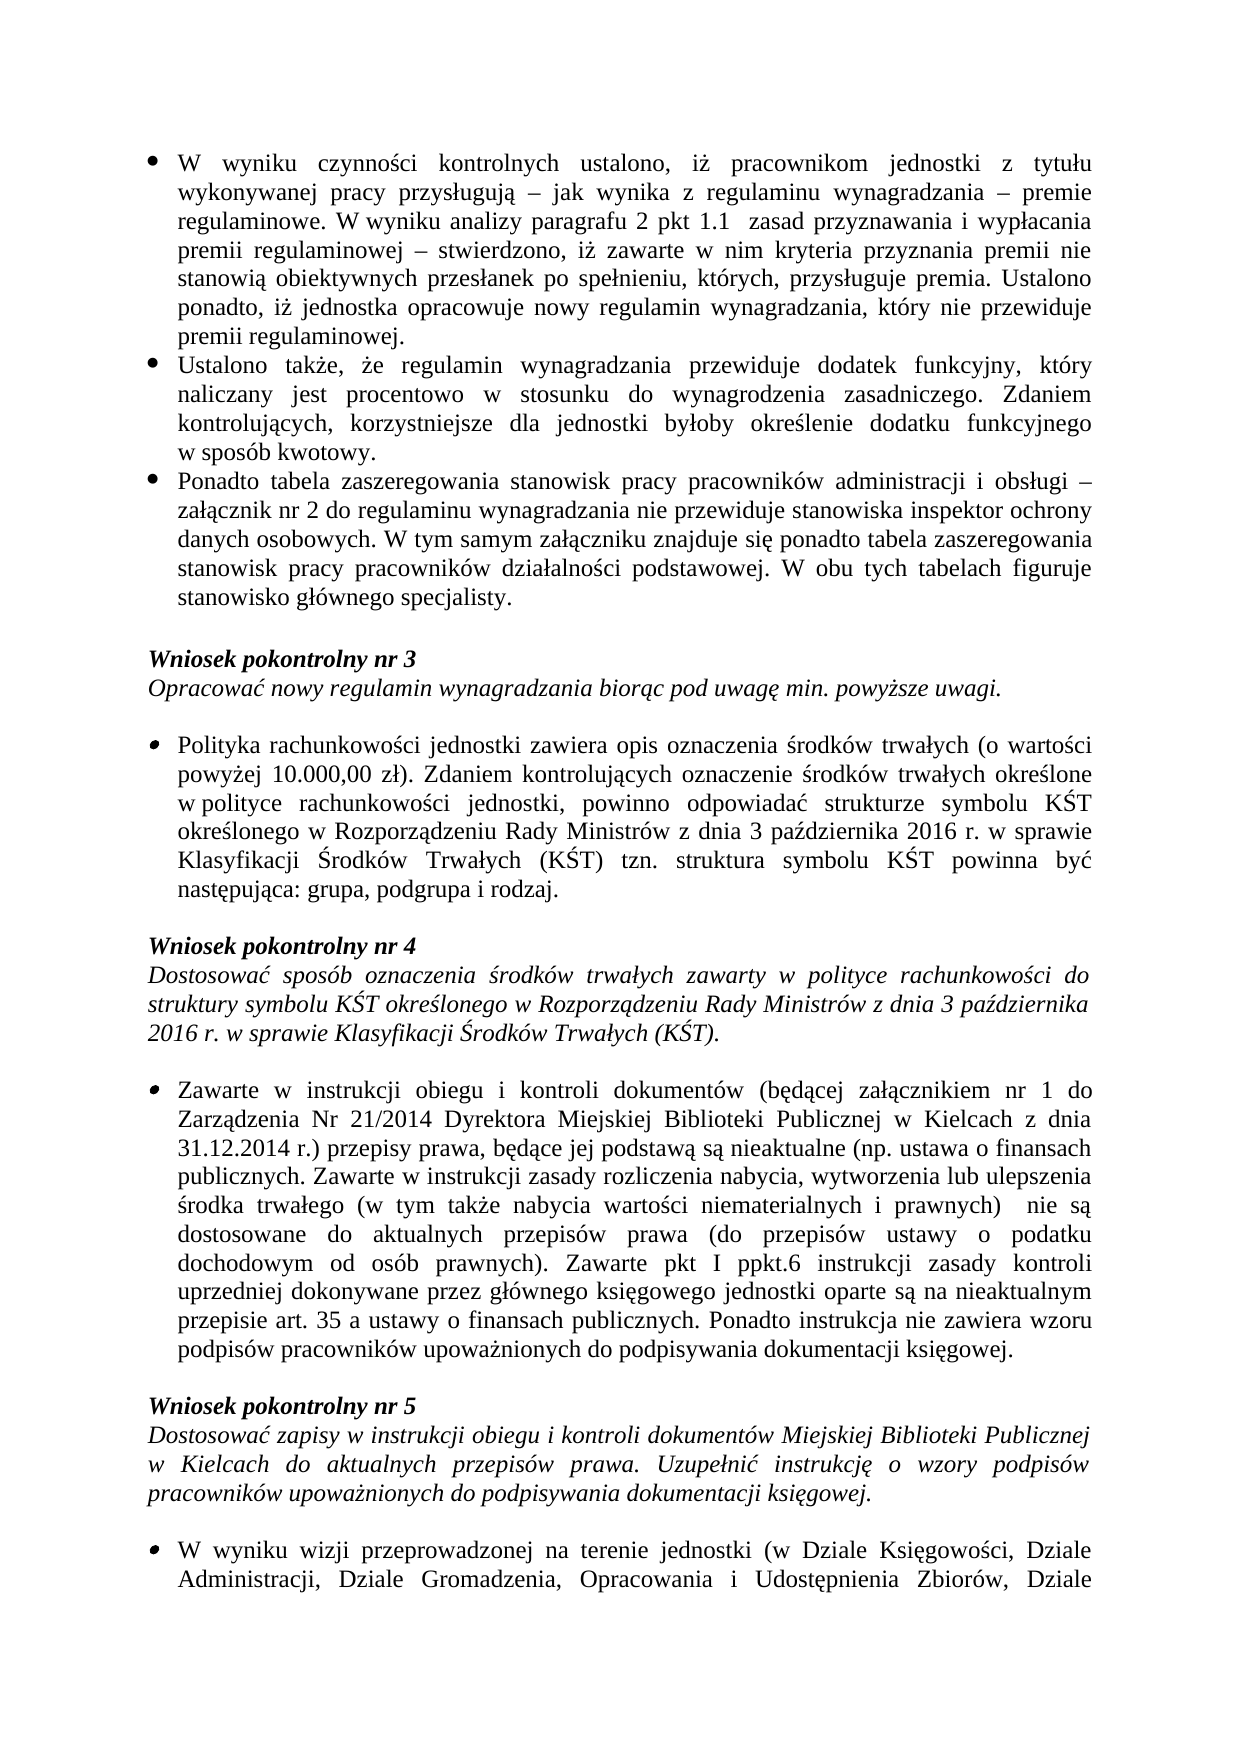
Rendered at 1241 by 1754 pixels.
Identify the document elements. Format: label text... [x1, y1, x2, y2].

text Wniosek pokontrolny nr 3 [148, 644, 1093, 673]
list Ponadto tabela zaszeregowania stanowisk pracy pracowników administracji i obsługi – załącznik nr 2 do regulaminu wynagradzania nie przewiduje stanowiska inspektor ochrony danych osobowych. W tym samym załączniku znajduje się ponadto tabela zaszeregowania stanowisk pracy pracowników działalności podstawowej. W obu tych tabelach figuruje stanowisko głównego specjalisty. [148, 466, 1093, 610]
text Wniosek pokontrolny nr 4 [148, 931, 1093, 960]
list Polityka rachunkowości jednostki zawiera opis oznaczenia środków trwałych (o wartości powyżej 10.000,00 zł). Zdaniem kontrolujących oznaczenie środków trwałych określone w polityce rachunkowości jednostki, powinno odpowiadać strukturze symbolu KŚT określonego w Rozporządzeniu Rady Ministrów z dnia 3 października 2016 r. w sprawie Klasyfikacji Środków Trwałych (KŚT) tzn. struktura symbolu KŚT powinna być następująca: grupa, podgrupa i rodzaj. [148, 730, 1093, 903]
text Wniosek pokontrolny nr 5 [148, 1391, 1093, 1420]
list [148, 1535, 1093, 1593]
text Dostosować zapisy w instrukcji obiegu i kontroli dokumentów Miejskiej Biblioteki Publicznej w Kielcach do aktualnych przepisów prawa. Uzupełnić instrukcję o wzory podpisów pracowników upoważnionych do podpisywania dokumentacji księgowej. [148, 1420, 1093, 1506]
list Ustalono także, że regulamin wynagradzania przewiduje dodatek funkcyjny, który naliczany jest procentowo w stosunku do wynagrodzenia zasadniczego. Zdaniem kontrolujących, korzystniejsze dla jednostki byłoby określenie dodatku funkcyjnego w sposób kwotowy. [148, 350, 1093, 466]
list Zawarte w instrukcji obiegu i kontroli dokumentów (będącej załącznikiem nr 1 do Zarządzenia Nr 21/2014 Dyrektora Miejskiej Biblioteki Publicznej w Kielcach z dnia 31.12.2014 r.) przepisy prawa, będące jej podstawą są nieaktualne (np. ustawa o finansach publicznych. Zawarte w instrukcji zasady rozliczenia nabycia, wytworzenia lub ulepszenia środka trwałego (w tym także nabycia wartości niematerialnych i prawnych) nie są dostosowane do aktualnych przepisów prawa (do przepisów ustawy o podatku dochodowym od osób prawnych). Zawarte pkt I ppkt.6 instrukcji zasady kontroli uprzedniej dokonywane przez głównego księgowego jednostki oparte są na nieaktualnym przepisie art. 35 a ustawy o finansach publicznych. Ponadto instrukcja nie zawiera wzoru podpisów pracowników upoważnionych do podpisywania dokumentacji księgowej. [148, 1075, 1093, 1363]
text Dostosować sposób oznaczenia środków trwałych zawarty w polityce rachunkowości do struktury symbolu KŚT określonego w Rozporządzeniu Rady Ministrów z dnia 3 października 2016 r. w sprawie Klasyfikacji Środków Trwałych (KŚT). [148, 960, 1093, 1046]
list W wyniku czynności kontrolnych ustalono, iż pracownikom jednostki z tytułu wykonywanej pracy przysługują – jak wynika z regulaminu wynagradzania – premie regulaminowe. W wyniku analizy paragrafu 2 pkt 1.1 zasad przyznawania i wypłacania premii regulaminowej – stwierdzono, iż zawarte w nim kryteria przyznania premii nie stanowią obiektywnych przesłanek po spełnieniu, których, przysługuje premia. Ustalono ponadto, iż jednostka opracowuje nowy regulamin wynagradzania, który nie przewiduje premii regulaminowej. [148, 148, 1093, 350]
text Opracować nowy regulamin wynagradzania biorąc pod uwagę min. powyższe uwagi. [148, 673, 1093, 701]
